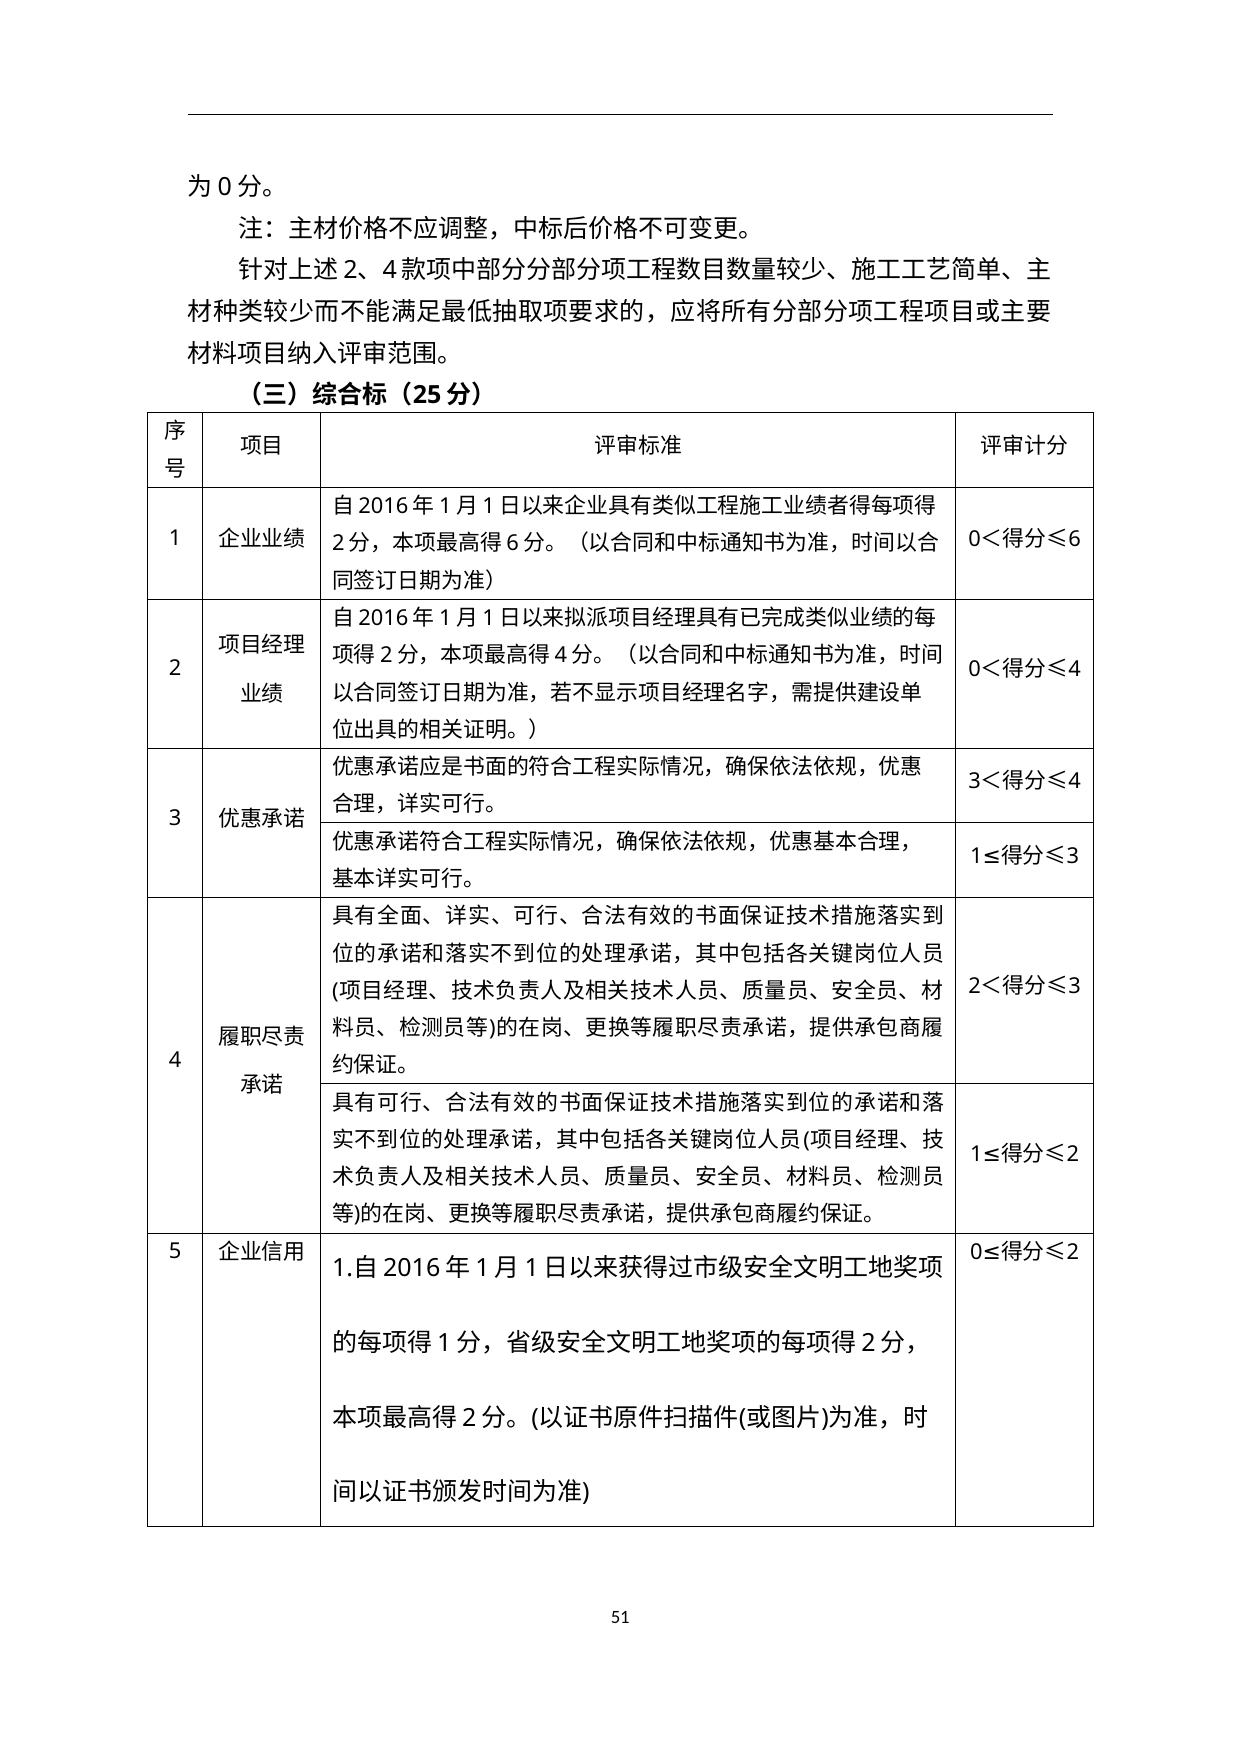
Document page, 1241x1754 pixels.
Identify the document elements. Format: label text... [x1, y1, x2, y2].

table_cell 履职尽责承诺 [203, 898, 320, 1232]
table_cell 0＜得分≤6 [956, 488, 1093, 598]
table_cell 项目经理业绩 [203, 600, 320, 748]
table_cell 1≤得分≤3 [956, 823, 1093, 897]
table_cell 2 [148, 600, 202, 748]
text 针对上述2、4款项中部分分部分项工程数目数量较少、施工工艺简单、主材种类较少而不能满足最低抽取项要求的，应将所有分部分项工程项目或主要材料项目纳入评审范围。 [187, 245, 1053, 370]
table_cell 具有可行、合法有效的书面保证技术措施落实到位的承诺和落实不到位的处理承诺，其中包括各关键岗位人员(项目经理、技术负责人及相关技术人员、质量员、安全员、材料员、检测员等)的在岗、更换等履职尽责承诺，提供承包商履约保证。 [321, 1084, 955, 1232]
table_cell 0＜得分≤4 [956, 600, 1093, 748]
table_cell 自2016年1月1日以来企业具有类似工程施工业绩者得每项得2分，本项最高得6分。（以合同和中标通知书为准，时间以合同签订日期为准） [321, 488, 955, 598]
table_cell 企业业绩 [203, 488, 320, 598]
table_header 评审计分 [956, 413, 1093, 487]
table_cell 具有全面、详实、可行、合法有效的书面保证技术措施落实到位的承诺和落实不到位的处理承诺，其中包括各关键岗位人员(项目经理、技术负责人及相关技术人员、质量员、安全员、材料员、检测员等)的在岗、更换等履职尽责承诺，提供承包商履约保证。 [321, 898, 955, 1083]
table_header 评审标准 [321, 413, 955, 487]
table_cell 优惠承诺 [203, 749, 320, 897]
table_cell 1.自2016年1月1日以来获得过市级安全文明工地奖项的每项得1分，省级安全文明工地奖项的每项得2分，本项最高得2分。(以证书原件扫描件(或图片)为准，时间以证书颁发时间为准) [321, 1234, 955, 1526]
table_cell 自2016年1月1日以来拟派项目经理具有已完成类似业绩的每项得2分，本项最高得4分。（以合同和中标通知书为准，时间以合同签订日期为准，若不显示项目经理名字，需提供建设单位出具的相关证明。） [321, 600, 955, 748]
table_cell 5 [148, 1234, 202, 1526]
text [187, 162, 1053, 204]
table_cell 0≤得分≤2 [956, 1234, 1093, 1526]
table_header 序号 [148, 413, 202, 487]
table_cell 优惠承诺符合工程实际情况，确保依法依规，优惠基本合理，基本详实可行。 [321, 823, 955, 897]
table_header 项目 [203, 413, 320, 487]
table_cell 3 [148, 749, 202, 897]
table_cell 企业信用 [203, 1234, 320, 1526]
table_cell 1≤得分≤2 [956, 1084, 1093, 1232]
table_cell 3＜得分≤4 [956, 749, 1093, 822]
table_cell 4 [148, 898, 202, 1232]
table_cell 2＜得分≤3 [956, 898, 1093, 1083]
text （三）综合标（25分） [187, 370, 1053, 412]
text 注：主材价格不应调整，中标后价格不可变更。 [187, 204, 1053, 245]
table_cell 优惠承诺应是书面的符合工程实际情况，确保依法依规，优惠合理，详实可行。 [321, 749, 955, 822]
table_cell 1 [148, 488, 202, 598]
